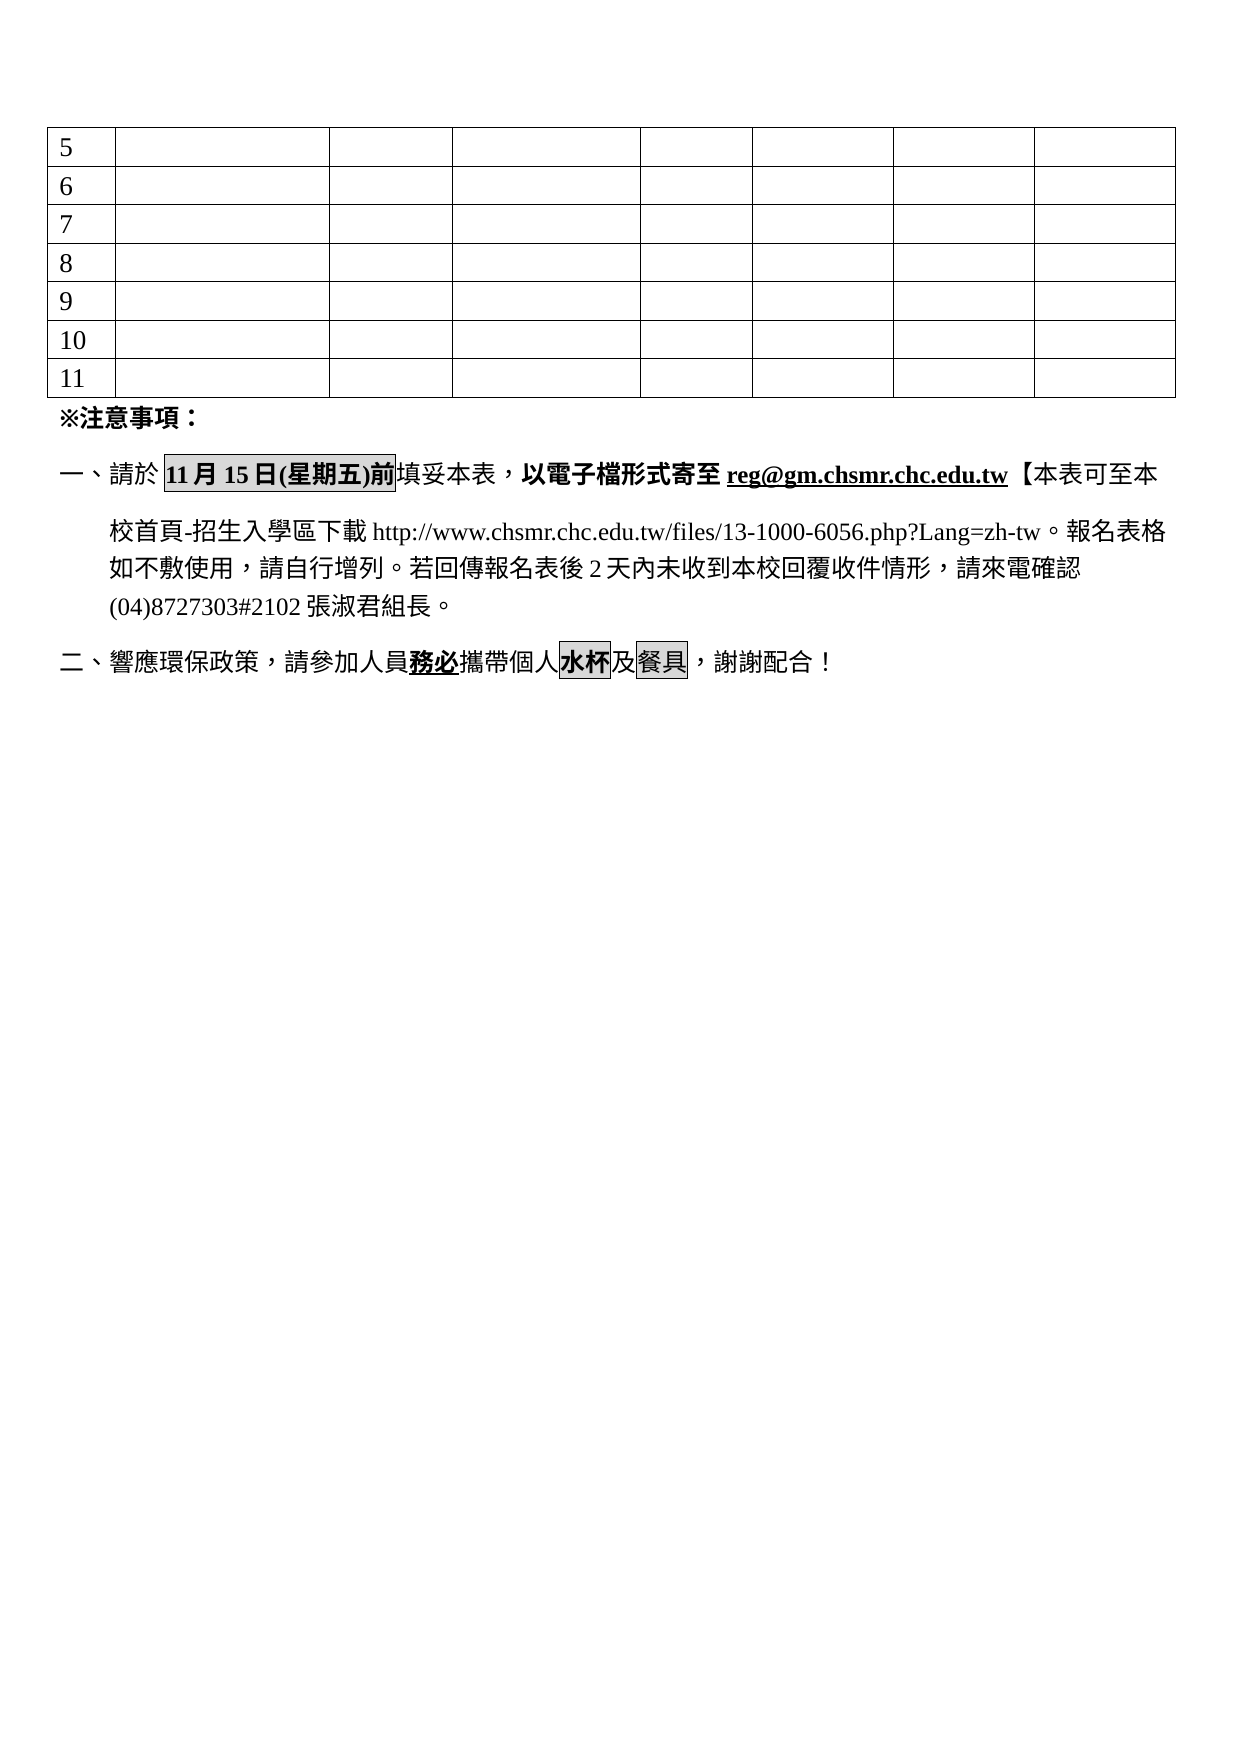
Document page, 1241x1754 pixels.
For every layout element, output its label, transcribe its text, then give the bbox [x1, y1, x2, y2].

table_cell [753, 359, 893, 397]
table_cell [116, 282, 329, 320]
table_cell [753, 244, 893, 281]
table_cell [48, 128, 115, 166]
table_cell [641, 282, 752, 320]
table_cell [116, 359, 329, 397]
table_cell [330, 128, 452, 166]
table_cell [116, 205, 329, 243]
table_cell [753, 205, 893, 243]
table_cell [894, 321, 1034, 358]
table_cell [1035, 321, 1175, 358]
table_cell [894, 167, 1034, 204]
table_cell [48, 282, 115, 320]
table_cell [641, 244, 752, 281]
table_cell [48, 167, 115, 204]
table_cell [116, 321, 329, 358]
text 二、響應環保政策，請參加人員務必攜帶個人水杯及餐具，謝謝配合！ [59, 623, 1181, 698]
table_cell [753, 128, 893, 166]
table_cell [641, 128, 752, 166]
table_cell [453, 167, 640, 204]
table_cell [116, 167, 329, 204]
table_cell [641, 205, 752, 243]
table_cell [453, 128, 640, 166]
table_cell [330, 244, 452, 281]
table_cell [894, 205, 1034, 243]
table_cell [330, 359, 452, 397]
table_cell [1035, 359, 1175, 397]
table_cell [48, 205, 115, 243]
text 一、請於11月15日(星期五)前填妥本表，以電子檔形式寄至reg@gm.chsmr.chc.edu.tw【本表可至本校首頁-招生入學區下載http://www.chsmr.chc.edu.tw/files/13-1000-6056.php?Lang=zh-tw。報名表格如不敷使用，請自行增列。若回傳報名表後2天內未收到本校回覆收件情形，請來電確認(04)8727303#2102張淑君組長。 [59, 435, 1181, 623]
table_cell [1035, 244, 1175, 281]
text ※注意事項： [59, 398, 1181, 435]
table_cell [116, 128, 329, 166]
table_cell [48, 359, 115, 397]
table_cell [894, 359, 1034, 397]
table_cell [1035, 205, 1175, 243]
table_cell [894, 128, 1034, 166]
table_cell [753, 321, 893, 358]
table_cell [453, 205, 640, 243]
table_cell [894, 282, 1034, 320]
table_cell [48, 244, 115, 281]
table_cell [894, 244, 1034, 281]
table_cell [453, 321, 640, 358]
table_cell [1035, 128, 1175, 166]
table_cell [330, 282, 452, 320]
table_cell [641, 167, 752, 204]
table_cell [453, 359, 640, 397]
table_cell [48, 321, 115, 358]
table_cell [330, 321, 452, 358]
table_cell [1035, 282, 1175, 320]
table_cell [453, 282, 640, 320]
table_cell [453, 244, 640, 281]
table_cell [1035, 167, 1175, 204]
table_cell [753, 282, 893, 320]
table_cell [641, 359, 752, 397]
table_cell [330, 205, 452, 243]
table_cell [116, 244, 329, 281]
table_cell [330, 167, 452, 204]
table_cell [753, 167, 893, 204]
table_cell [641, 321, 752, 358]
